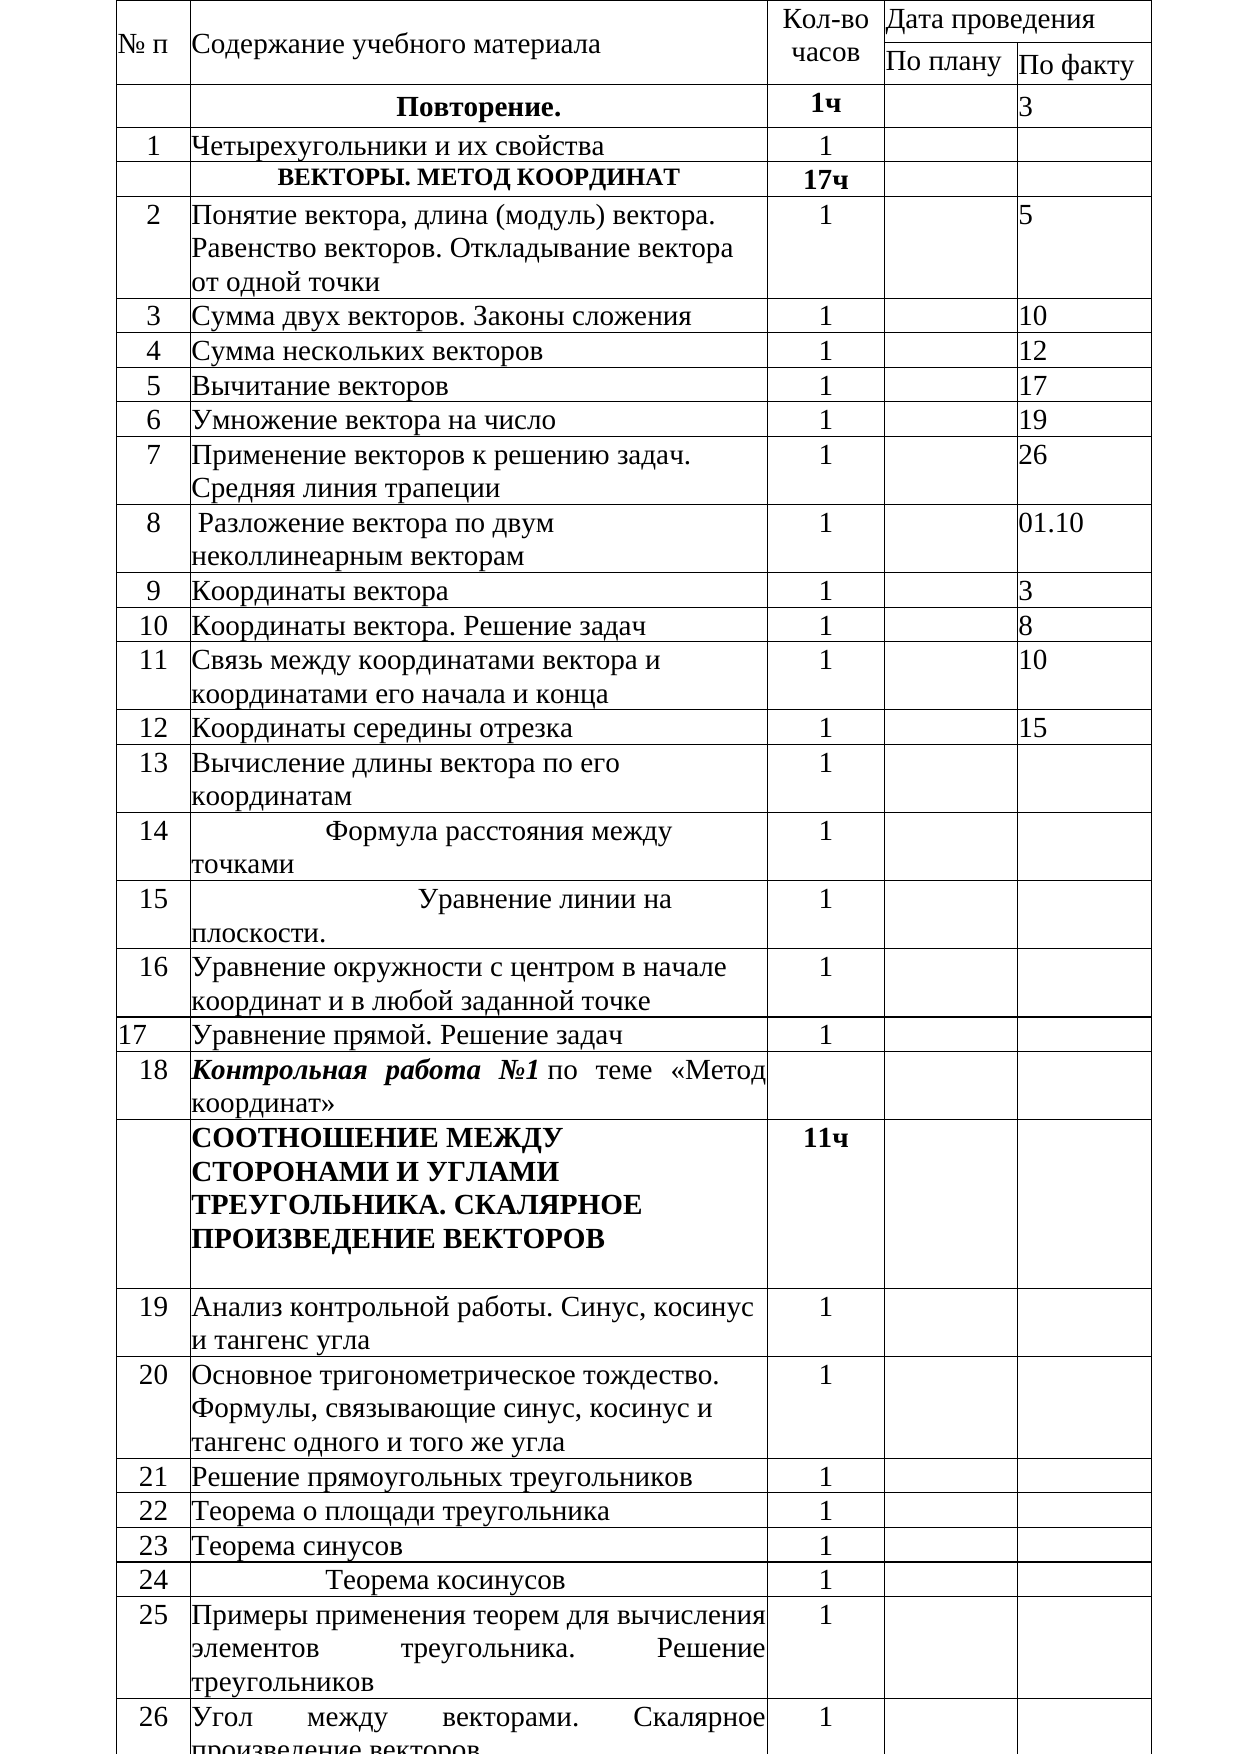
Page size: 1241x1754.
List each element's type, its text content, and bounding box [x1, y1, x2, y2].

table_cell [885, 333, 1017, 367]
table_cell [1018, 949, 1151, 1016]
table_cell 12 [1018, 333, 1151, 367]
table_cell [885, 1528, 1017, 1561]
table_cell Координаты вектора. Решение задач [191, 608, 767, 641]
table_cell 19 [1018, 402, 1151, 436]
table_cell 1 [768, 1289, 884, 1356]
table_cell 1 [768, 1357, 884, 1458]
table_cell Уравнение линии на плоскости. [191, 881, 767, 948]
table_cell [1018, 162, 1151, 196]
table_cell 14 [117, 813, 190, 880]
table_cell Уравнение окружности с центром в начале координат и в любой заданной точке [191, 949, 767, 1016]
table_cell [1018, 1699, 1151, 1754]
table_cell [885, 1459, 1017, 1492]
table_cell 1 [768, 1699, 884, 1754]
table_cell 1 [768, 505, 884, 572]
table_cell [1018, 1597, 1151, 1698]
table_cell 25 [117, 1597, 190, 1698]
table_header Содержание учебного материала [191, 1, 767, 84]
table_cell [885, 299, 1017, 332]
table_cell 5 [1018, 197, 1151, 297]
table_cell 1 [768, 1493, 884, 1527]
table_cell 1 [768, 608, 884, 641]
table_cell 1 [768, 1563, 884, 1596]
table_cell 01.10 [1018, 505, 1151, 572]
table_cell [1018, 1120, 1151, 1288]
table_cell 8 [117, 505, 190, 572]
table_cell 1 [768, 642, 884, 709]
table_cell Понятие вектора, длина (модуль) вектора. Равенство векторов. Откладывание вектора от одной точки [191, 197, 767, 297]
table_cell 1 [768, 333, 884, 367]
table_cell 5 [117, 368, 190, 401]
table_cell 26 [117, 1699, 190, 1754]
table_cell Вычисление длины вектора по его координатам [191, 745, 767, 812]
table_cell [885, 368, 1017, 401]
table_cell Вычитание векторов [191, 368, 767, 401]
table_cell 13 [117, 745, 190, 812]
table_cell 1 [768, 299, 884, 332]
table_cell Применение векторов к решению задач. Средняя линия трапеции [191, 437, 767, 504]
table_cell [885, 813, 1017, 880]
table_cell [885, 128, 1017, 161]
table_cell Сумма двух векторов. Законы сложения [191, 299, 767, 332]
table_cell 1 [768, 949, 884, 1016]
table_cell 26 [1018, 437, 1151, 504]
table_cell По факту [1018, 43, 1151, 84]
table_cell 1 [768, 1528, 884, 1561]
table_cell 1ч [768, 85, 884, 127]
table_cell Разложение вектора по двум неколлинеарным векторам [191, 505, 767, 572]
table_cell 21 [117, 1459, 190, 1492]
table_cell 1 [768, 745, 884, 812]
table_cell 3 [1018, 85, 1151, 127]
table_cell Координаты середины отрезка [191, 710, 767, 744]
table_cell [1018, 813, 1151, 880]
table_cell Теорема о площади треугольника [191, 1493, 767, 1527]
table_cell 1 [768, 813, 884, 880]
table_cell [1018, 1018, 1151, 1051]
table_cell СООТНОШЕНИЕ МЕЖДУ СТОРОНАМИ И УГЛАМИ ТРЕУГОЛЬНИКА. СКАЛЯРНОЕ ПРОИЗВЕДЕНИЕ ВЕКТОРОВ [191, 1120, 767, 1288]
table_cell Основное тригонометрическое тождество. Формулы, связывающие синус, косинус и тангенс одного и того же угла [191, 1357, 767, 1458]
table_cell 1 [768, 1018, 884, 1051]
table_cell Контрольная работа №1 по теме «Метод координат» [191, 1052, 767, 1119]
table_cell [885, 1563, 1017, 1596]
table_cell [885, 505, 1017, 572]
table_cell [885, 1597, 1017, 1698]
table_cell [1018, 745, 1151, 812]
table_cell 11 [117, 642, 190, 709]
table_cell [1018, 1289, 1151, 1356]
table_cell 18 [117, 1052, 190, 1119]
table_cell 1 [117, 128, 190, 161]
table_cell 17ч [768, 162, 884, 196]
table_cell 3 [117, 299, 190, 332]
table_cell 3 [1018, 573, 1151, 607]
table_cell 17 [117, 1018, 190, 1051]
table_cell [885, 745, 1017, 812]
table_cell 11ч [768, 1120, 884, 1288]
table_cell ВЕКТОРЫ. МЕТОД КООРДИНАТ [191, 162, 767, 196]
table_cell [768, 1052, 884, 1119]
table_cell Умножение вектора на число [191, 402, 767, 436]
table_cell 23 [117, 1528, 190, 1561]
table_cell [885, 608, 1017, 641]
table_cell 1 [768, 128, 884, 161]
table_cell [1018, 1563, 1151, 1596]
table_cell 22 [117, 1493, 190, 1527]
table_cell [885, 949, 1017, 1016]
table_cell 1 [768, 573, 884, 607]
table_header № п [117, 1, 190, 84]
table_cell Угол между векторами. Скалярное произведение векторов [191, 1699, 767, 1754]
table_cell Координаты вектора [191, 573, 767, 607]
table_cell [885, 1289, 1017, 1356]
table_cell Примеры применения теорем для вычисления элементов треугольника. Решение треугольников [191, 1597, 767, 1698]
table_cell 17 [1018, 368, 1151, 401]
table_cell [885, 1120, 1017, 1288]
table_cell [885, 1493, 1017, 1527]
table_cell [885, 197, 1017, 297]
table_cell [885, 881, 1017, 948]
table_cell [1018, 1357, 1151, 1458]
table_cell [885, 710, 1017, 744]
table_cell 1 [768, 1597, 884, 1698]
table_cell 1 [768, 437, 884, 504]
table_cell [885, 402, 1017, 436]
table_header Дата проведения [885, 1, 1151, 42]
table_cell Теорема косинусов [191, 1563, 767, 1596]
table_header Кол-во часов [768, 1, 884, 84]
table_cell 15 [117, 881, 190, 948]
table_cell 10 [117, 608, 190, 641]
table_cell [885, 1018, 1017, 1051]
table_cell [1018, 1493, 1151, 1527]
table_cell [885, 1699, 1017, 1754]
table_cell [885, 573, 1017, 607]
table_cell Теорема синусов [191, 1528, 767, 1561]
table_cell [1018, 1459, 1151, 1492]
table_cell [885, 85, 1017, 127]
table_cell [117, 85, 190, 127]
table_cell Сумма нескольких векторов [191, 333, 767, 367]
table_cell [117, 162, 190, 196]
table_cell Решение прямоугольных треугольников [191, 1459, 767, 1492]
table_cell 1 [768, 881, 884, 948]
table_cell 1 [768, 197, 884, 297]
table_cell 10 [1018, 642, 1151, 709]
table_cell 15 [1018, 710, 1151, 744]
table_cell 1 [768, 710, 884, 744]
table_cell [117, 1120, 190, 1288]
table_cell 20 [117, 1357, 190, 1458]
table_cell 9 [117, 573, 190, 607]
table_cell [1018, 1528, 1151, 1561]
table_cell 24 [117, 1563, 190, 1596]
table_cell 2 [117, 197, 190, 297]
table_cell [885, 1052, 1017, 1119]
table_cell 1 [768, 1459, 884, 1492]
table_cell По плану [885, 43, 1017, 84]
table_cell Формула расстояния между точками [191, 813, 767, 880]
table_cell 10 [1018, 299, 1151, 332]
table_cell 1 [768, 368, 884, 401]
table_cell 6 [117, 402, 190, 436]
table_cell Связь между координатами вектора и координатами его начала и конца [191, 642, 767, 709]
table_cell 1 [768, 402, 884, 436]
table_cell 19 [117, 1289, 190, 1356]
table_cell Уравнение прямой. Решение задач [191, 1018, 767, 1051]
table_cell [885, 642, 1017, 709]
table_cell [885, 162, 1017, 196]
table_cell 8 [1018, 608, 1151, 641]
table_cell [1018, 128, 1151, 161]
table_cell [1018, 1052, 1151, 1119]
table_cell Повторение. [191, 85, 767, 127]
table_cell 4 [117, 333, 190, 367]
table_cell [885, 437, 1017, 504]
table_cell Четырехугольники и их свойства [191, 128, 767, 161]
table_cell 12 [117, 710, 190, 744]
table_cell [1018, 881, 1151, 948]
table_cell [885, 1357, 1017, 1458]
table_cell 7 [117, 437, 190, 504]
table_cell 16 [117, 949, 190, 1016]
table_cell Анализ контрольной работы. Синус, косинус и тангенс угла [191, 1289, 767, 1356]
